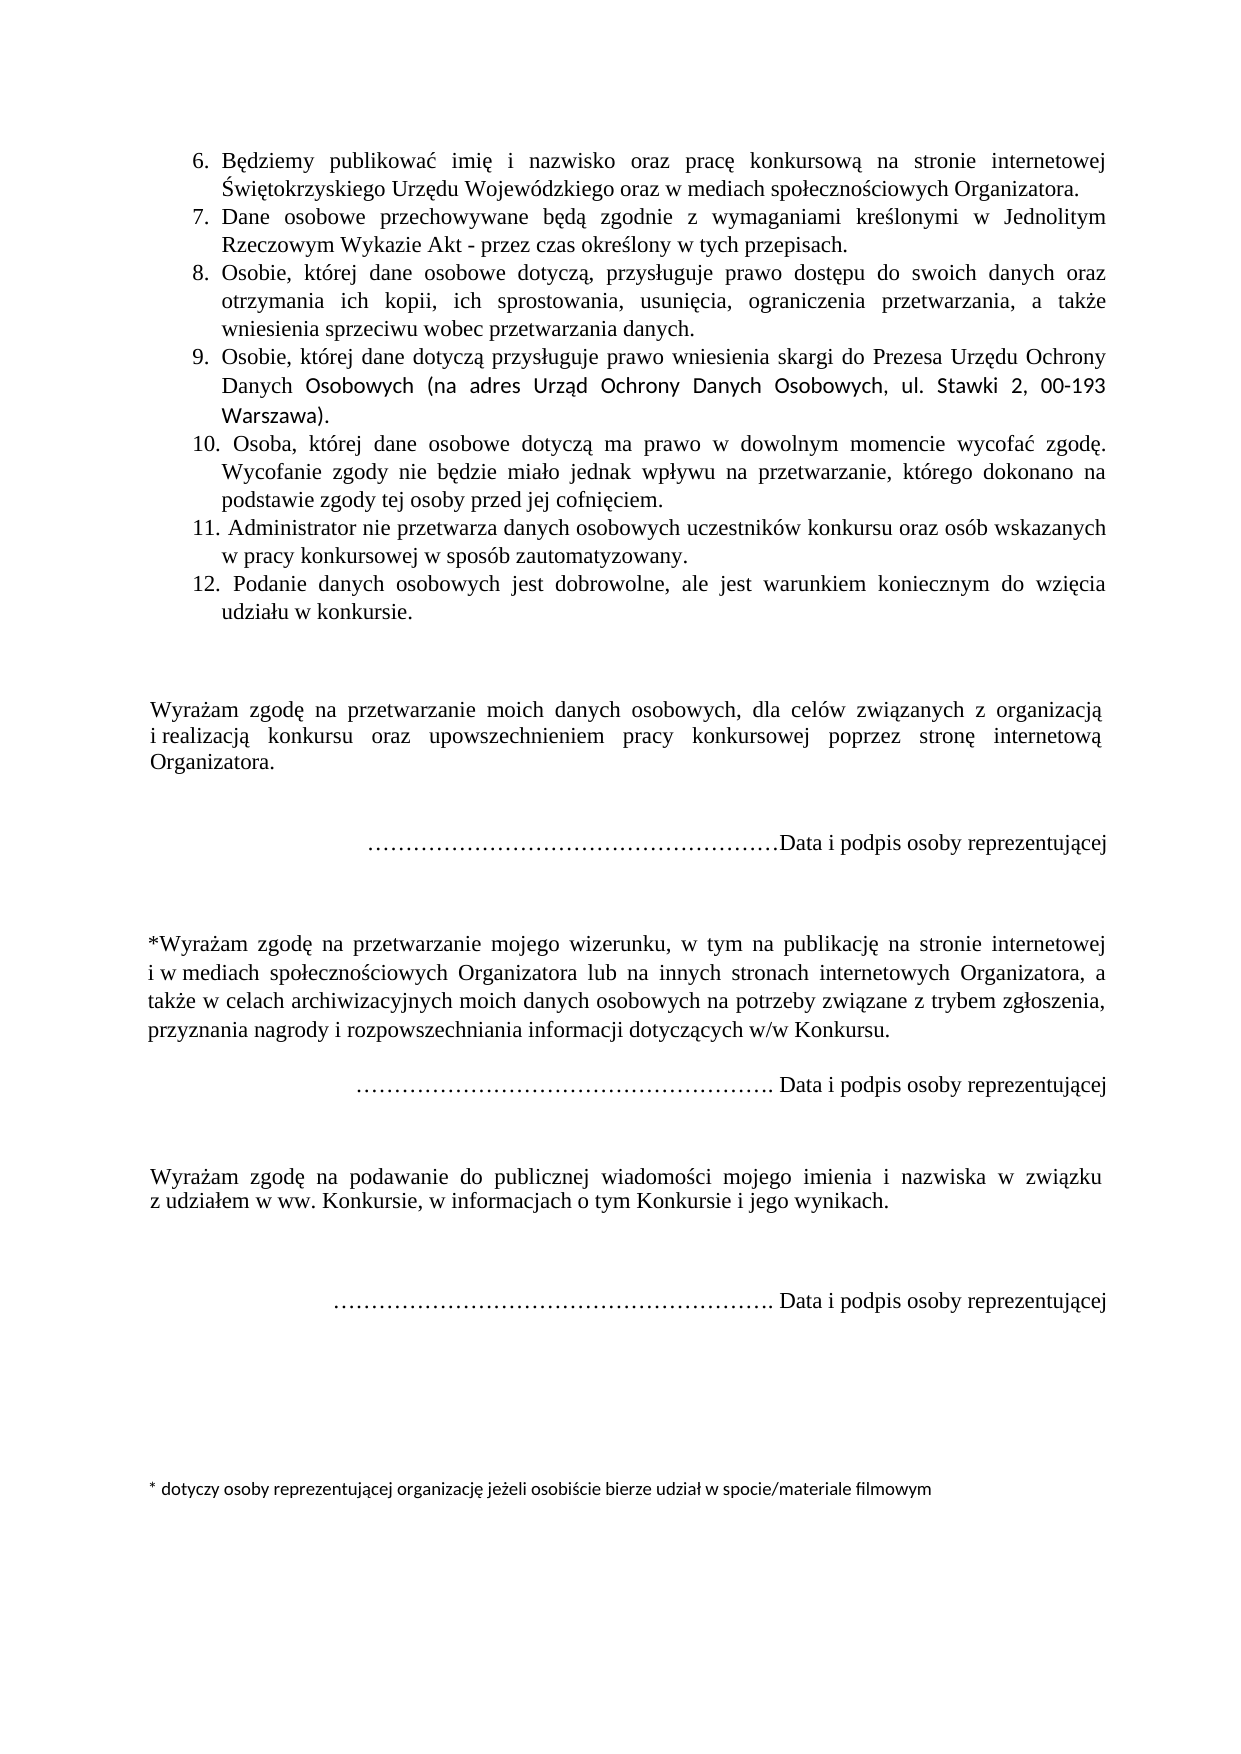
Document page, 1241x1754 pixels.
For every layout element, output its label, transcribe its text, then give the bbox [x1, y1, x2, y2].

list Będziemy publikować imię i nazwisko oraz pracę konkursową na stronie internetowej Świętokrzyskiego Urzędu Wojewódzkiego oraz w mediach społecznościowych Organizatora. [192, 148, 1107, 202]
text …………………………………………………. Data i podpis osoby reprezentującej [150, 1292, 1107, 1313]
text *Wyrażam zgodę na przetwarzanie mojego wizerunku, w tym na publikację na stronie internetowej i w mediach społecznościowych Organizatora lub na innych stronach internetowych Organizatora, a także w celach archiwizacyjnych moich danych osobowych na potrzeby związane z trybem zgłoszenia, przyznania nagrody i rozpowszechniania informacji dotyczących w/w Konkursu. [148, 930, 1107, 1042]
list Osobie, której dane osobowe dotyczą, przysługuje prawo dostępu do swoich danych oraz otrzymania ich kopii, ich sprostowania, usunięcia, ograniczenia przetwarzania, a także wniesienia sprzeciwu wobec przetwarzania danych. [192, 259, 1107, 341]
text Wyrażam zgodę na przetwarzanie moich danych osobowych, dla celów związanych z organizacją i realizacją konkursu oraz upowszechnieniem pracy konkursowej poprzez stronę internetową Organizatora. [150, 696, 1103, 774]
list Osoba, której dane osobowe dotyczą ma prawo w dowolnym momencie wycofać zgodę. Wycofanie zgody nie będzie miało jednak wpływu na przetwarzanie, którego dokonano na podstawie zgody tej osoby przed jej cofnięciem. [192, 430, 1107, 513]
list Dane osobowe przechowywane będą zgodnie z wymaganiami kreślonymi w Jednolitym Rzeczowym Wykazie Akt - przez czas określony w tych przepisach. [192, 203, 1107, 258]
list Administrator nie przetwarza danych osobowych uczestników konkursu oraz osób wskazanych w pracy konkursowej w sposób zautomatyzowany. [192, 514, 1107, 568]
list Podanie danych osobowych jest dobrowolne, ale jest warunkiem koniecznym do wzięcia udziału w konkursie. [192, 570, 1107, 624]
text Wyrażam zgodę na podawanie do publicznej wiadomości mojego imienia i nazwiska w związku z udziałem w ww. Konkursie, w informacjach o tym Konkursie i jego wynikach. [150, 1165, 1103, 1213]
text ………………………………………………. Data i podpis osoby reprezentującej [150, 1076, 1107, 1097]
text ………………………………………………Data i podpis osoby reprezentującej [150, 834, 1107, 855]
text * dotyczy osoby reprezentującej organizację jeżeli osobiście bierze udział w spocie/materiale filmowym [148, 1478, 1107, 1501]
list Osobie, której dane dotyczą przysługuje prawo wniesienia skargi do Prezesa Urzędu Ochrony Danych Osobowych (na adres Urząd Ochrony Danych Osobowych, ul. Stawki 2, 00-193 Warszawa). [192, 343, 1107, 429]
